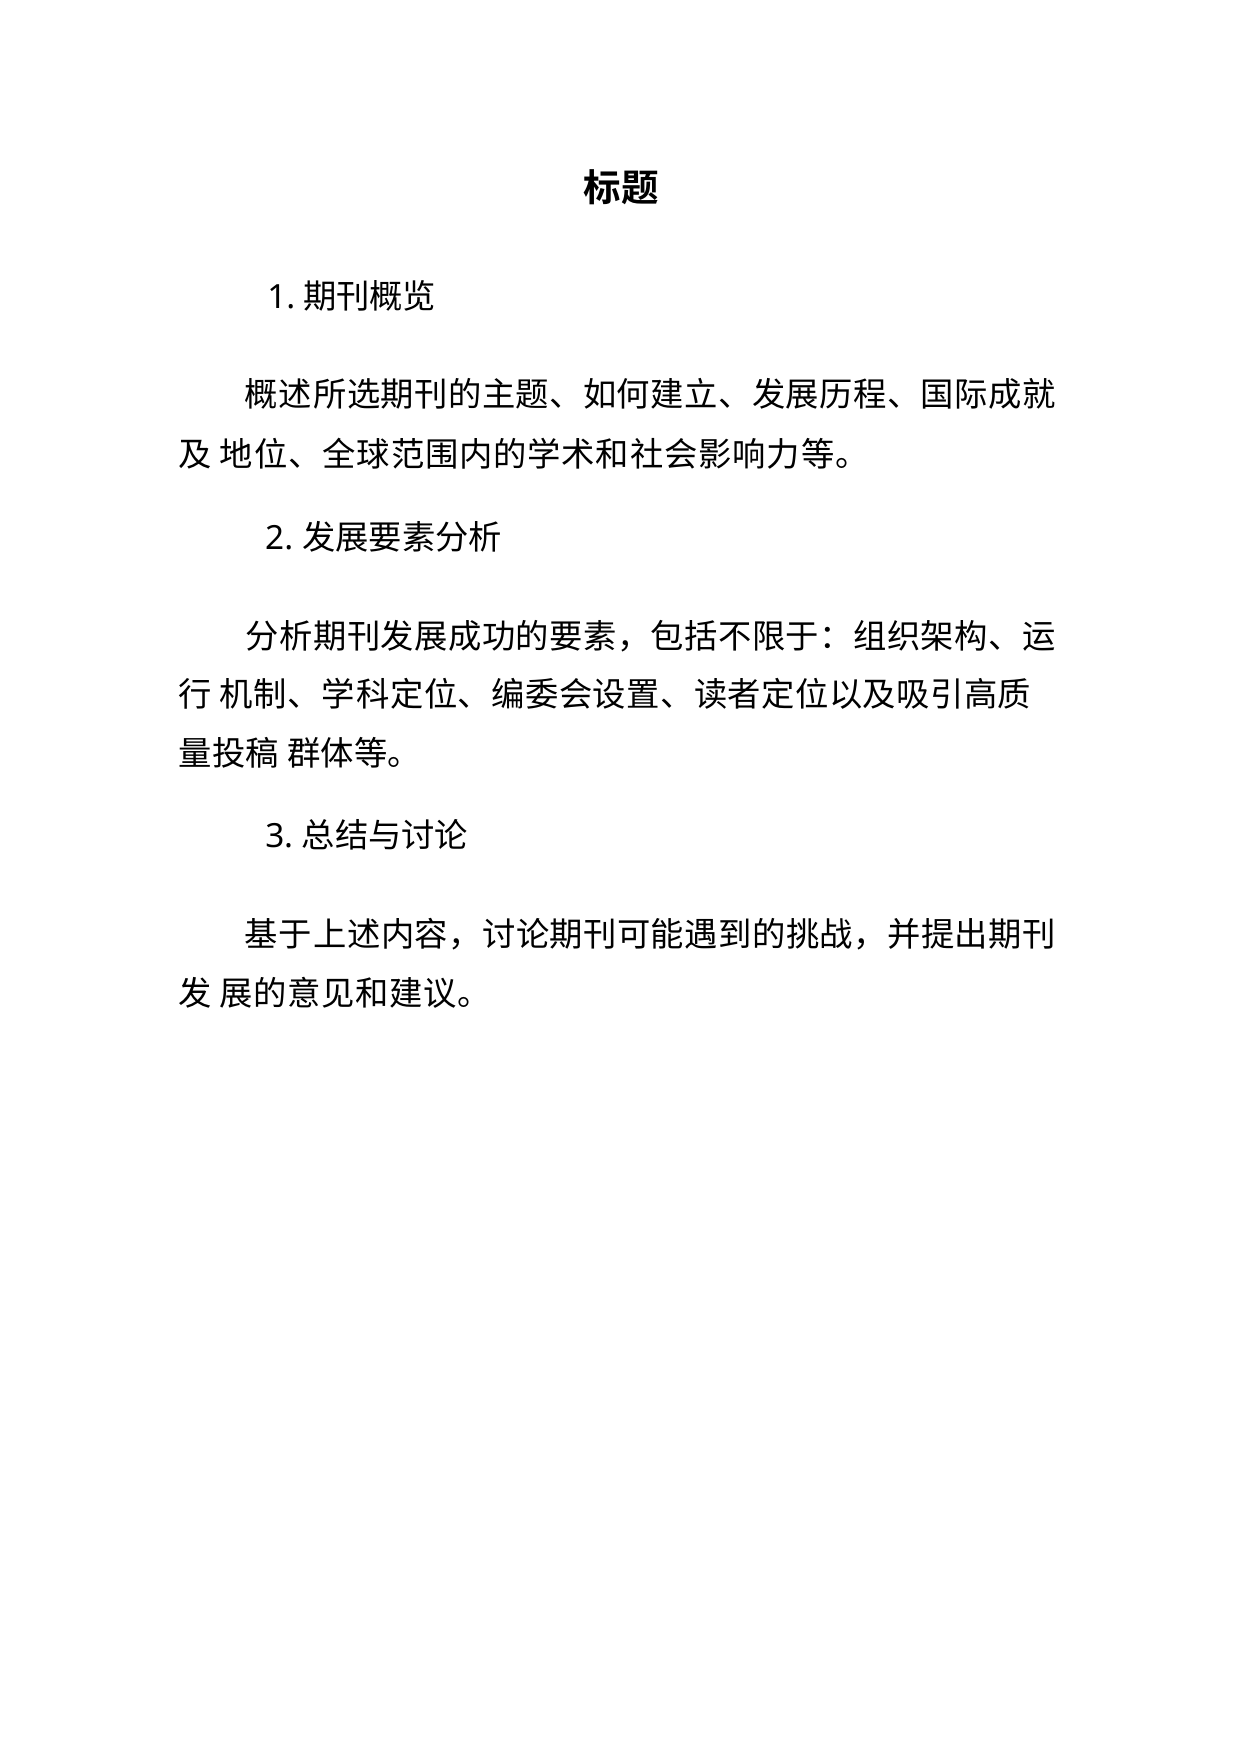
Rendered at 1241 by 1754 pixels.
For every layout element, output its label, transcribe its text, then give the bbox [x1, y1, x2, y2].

text 2. 发展要素分析 [265, 513, 1064, 558]
text 分析期刊发展成功的要素，包括不限于：组织架构、运行 机制、学科定位、编委会设置、读者定位以及吸引高质量投稿 群体等。 [178, 609, 1064, 775]
text 3. 总结与讨论 [265, 811, 1064, 857]
text 标题 [583, 168, 1064, 209]
text 概述所选期刊的主题、如何建立、发展历程、国际成就及 地位、全球范围内的学术和社会影响力等。 [178, 368, 1064, 476]
text 1. 期刊概览 [267, 272, 1064, 317]
text 基于上述内容，讨论期刊可能遇到的挑战，并提出期刊发 展的意见和建议。 [178, 907, 1064, 1015]
